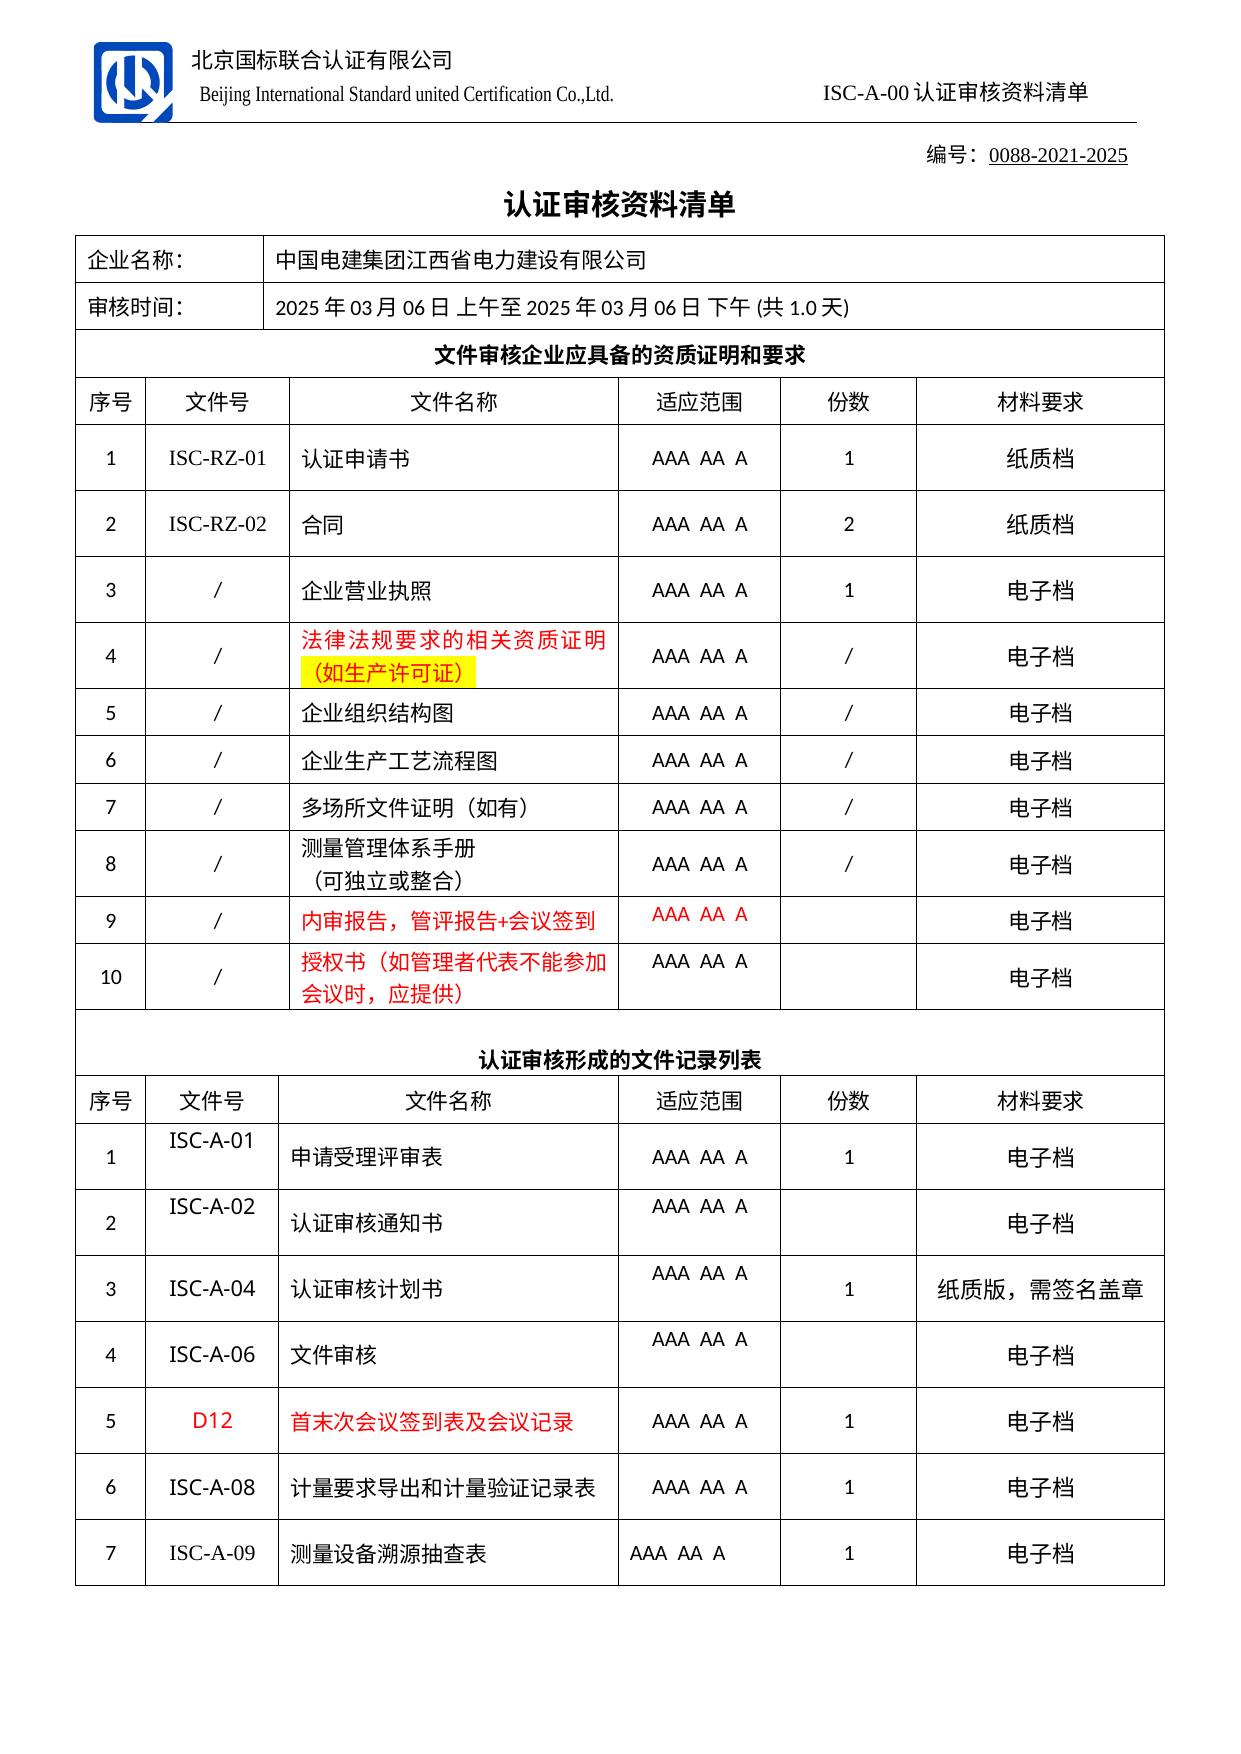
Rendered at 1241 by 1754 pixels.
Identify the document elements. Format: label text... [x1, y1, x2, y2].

table_cell ISC-RZ-01 [146, 425, 289, 490]
table_cell / [146, 736, 289, 783]
table_cell 电子档 [917, 1520, 1164, 1585]
table_cell 文件审核企业应具备的资质证明和要求 [76, 330, 1164, 377]
table_cell 电子档 [917, 1190, 1164, 1255]
table_cell 2 [781, 491, 916, 556]
table_cell 首末次会议签到表及会议记录 [279, 1388, 618, 1453]
table_cell [781, 1190, 916, 1255]
table_cell ISC-A-06 [146, 1322, 278, 1387]
table_cell 3 [76, 557, 145, 622]
table_cell 4 [76, 623, 145, 688]
table_cell AAA AA A [619, 1388, 780, 1453]
table_cell 材料要求 [917, 378, 1164, 424]
table_cell 测量管理体系手册 （可独立或整合） [290, 831, 618, 896]
table_cell 1 [781, 1454, 916, 1519]
table_cell 纸质档 [917, 425, 1164, 490]
table_header 企业名称： [76, 236, 263, 282]
table_cell 电子档 [917, 1322, 1164, 1387]
table_cell 适应范围 [619, 1076, 780, 1123]
table_cell 5 [76, 1388, 145, 1453]
table_cell 企业生产工艺流程图 [290, 736, 618, 783]
table_cell 电子档 [917, 736, 1164, 783]
table_cell / [146, 689, 289, 735]
table_cell AAA AA A [619, 831, 780, 896]
table_cell 企业组织结构图 [290, 689, 618, 735]
table_cell 4 [76, 1322, 145, 1387]
table_cell 电子档 [917, 689, 1164, 735]
table_cell 认证审核计划书 [279, 1256, 618, 1321]
table_cell 文件号 [146, 1076, 278, 1123]
table_cell AAA AA A [619, 689, 780, 735]
table_cell 内审报告，管评报告+会议签到 [290, 897, 618, 943]
table_cell 文件号 [146, 378, 289, 424]
table_cell 1 [781, 1388, 916, 1453]
table_cell ISC-A-04 [146, 1256, 278, 1321]
table_cell ISC-A-09 [146, 1520, 278, 1585]
table_cell ISC-RZ-02 [146, 491, 289, 556]
table_cell 2 [76, 491, 145, 556]
table_cell 1 [781, 1520, 916, 1585]
table_cell 电子档 [917, 1388, 1164, 1453]
table_cell 10 [76, 944, 145, 1009]
table_cell 电子档 [917, 831, 1164, 896]
table_cell 3 [76, 1256, 145, 1321]
table_cell AAA AA A [619, 784, 780, 830]
table_cell AAA AA A [619, 944, 780, 1009]
table_cell 文件审核 [279, 1322, 618, 1387]
table_cell AAA AA A [619, 1124, 780, 1189]
table_cell 电子档 [917, 1124, 1164, 1189]
table_cell 2025年03月06日 上午至2025年03月06日 下午 (共1.0天) [264, 283, 1164, 329]
table_cell 电子档 [917, 1454, 1164, 1519]
table_cell 授权书（如管理者代表不能参加会议时，应提供） [290, 944, 618, 1009]
table_cell 企业营业执照 [290, 557, 618, 622]
table_cell D12 [146, 1388, 278, 1453]
table_cell / [781, 831, 916, 896]
table_cell AAA AA A [619, 1190, 780, 1255]
table_cell AAA AA A [619, 897, 780, 943]
table_cell 1 [781, 1256, 916, 1321]
table_cell 认证审核通知书 [279, 1190, 618, 1255]
table_cell 计量要求导出和计量验证记录表 [279, 1454, 618, 1519]
table_cell / [781, 736, 916, 783]
table_cell 5 [76, 689, 145, 735]
table_cell AAA AA A [619, 1322, 780, 1387]
table_cell 认证申请书 [290, 425, 618, 490]
table_cell AAA AA A [619, 425, 780, 490]
table_cell 纸质档 [917, 491, 1164, 556]
table_cell [781, 944, 916, 1009]
table_cell 电子档 [917, 897, 1164, 943]
table_cell / [781, 784, 916, 830]
text 编号：0088-2021-2025 [112, 137, 1128, 170]
table_cell AAA AA A [619, 736, 780, 783]
table_cell AAA AA A [619, 491, 780, 556]
table_cell 8 [76, 831, 145, 896]
table_cell 文件名称 [290, 378, 618, 424]
table_cell 文件名称 [279, 1076, 618, 1123]
table_cell 份数 [781, 378, 916, 424]
text 认证审核资料清单 [112, 170, 1128, 235]
table_header 中国电建集团江西省电力建设有限公司 [264, 236, 1164, 282]
table_cell 电子档 [917, 944, 1164, 1009]
table_cell 法律法规要求的相关资质证明（如生产许可证） [290, 623, 618, 688]
table_cell 7 [76, 784, 145, 830]
table_cell / [146, 623, 289, 688]
table_cell 1 [781, 557, 916, 622]
table_cell 2 [76, 1190, 145, 1255]
table_cell 序号 [76, 1076, 145, 1123]
table_cell AAA AA A [619, 1520, 780, 1585]
table_cell AAA AA A [619, 623, 780, 688]
table_cell 审核时间： [76, 283, 263, 329]
table_cell / [146, 944, 289, 1009]
table_cell AAA AA A [619, 1256, 780, 1321]
table_cell / [146, 897, 289, 943]
table_cell 材料要求 [917, 1076, 1164, 1123]
table_cell 电子档 [917, 784, 1164, 830]
table_cell / [146, 557, 289, 622]
table_cell 6 [76, 1454, 145, 1519]
table_cell 1 [76, 1124, 145, 1189]
table_cell ISC-A-02 [146, 1190, 278, 1255]
table_cell / [781, 623, 916, 688]
table_cell / [781, 689, 916, 735]
table_cell 1 [781, 1124, 916, 1189]
table_cell 认证审核形成的文件记录列表 [76, 1010, 1164, 1075]
table_cell ISC-A-08 [146, 1454, 278, 1519]
table_cell 9 [76, 897, 145, 943]
table_cell 电子档 [917, 557, 1164, 622]
table_cell 申请受理评审表 [279, 1124, 618, 1189]
table_cell 测量设备溯源抽查表 [279, 1520, 618, 1585]
table_cell AAA AA A [619, 557, 780, 622]
table_cell 份数 [781, 1076, 916, 1123]
table_cell 适应范围 [619, 378, 780, 424]
table_cell ISC-A-01 [146, 1124, 278, 1189]
table_cell 电子档 [917, 623, 1164, 688]
table_cell 合同 [290, 491, 618, 556]
table_cell AAA AA A [619, 1454, 780, 1519]
table_cell 多场所文件证明（如有） [290, 784, 618, 830]
table_cell / [146, 784, 289, 830]
table_cell 序号 [76, 378, 145, 424]
table_cell 纸质版，需签名盖章 [917, 1256, 1164, 1321]
table_cell 6 [76, 736, 145, 783]
table_cell 1 [76, 425, 145, 490]
picture [93, 42, 173, 123]
table_cell 1 [781, 425, 916, 490]
table_cell [781, 897, 916, 943]
table_cell 7 [76, 1520, 145, 1585]
table_cell / [146, 831, 289, 896]
table_cell [781, 1322, 916, 1387]
